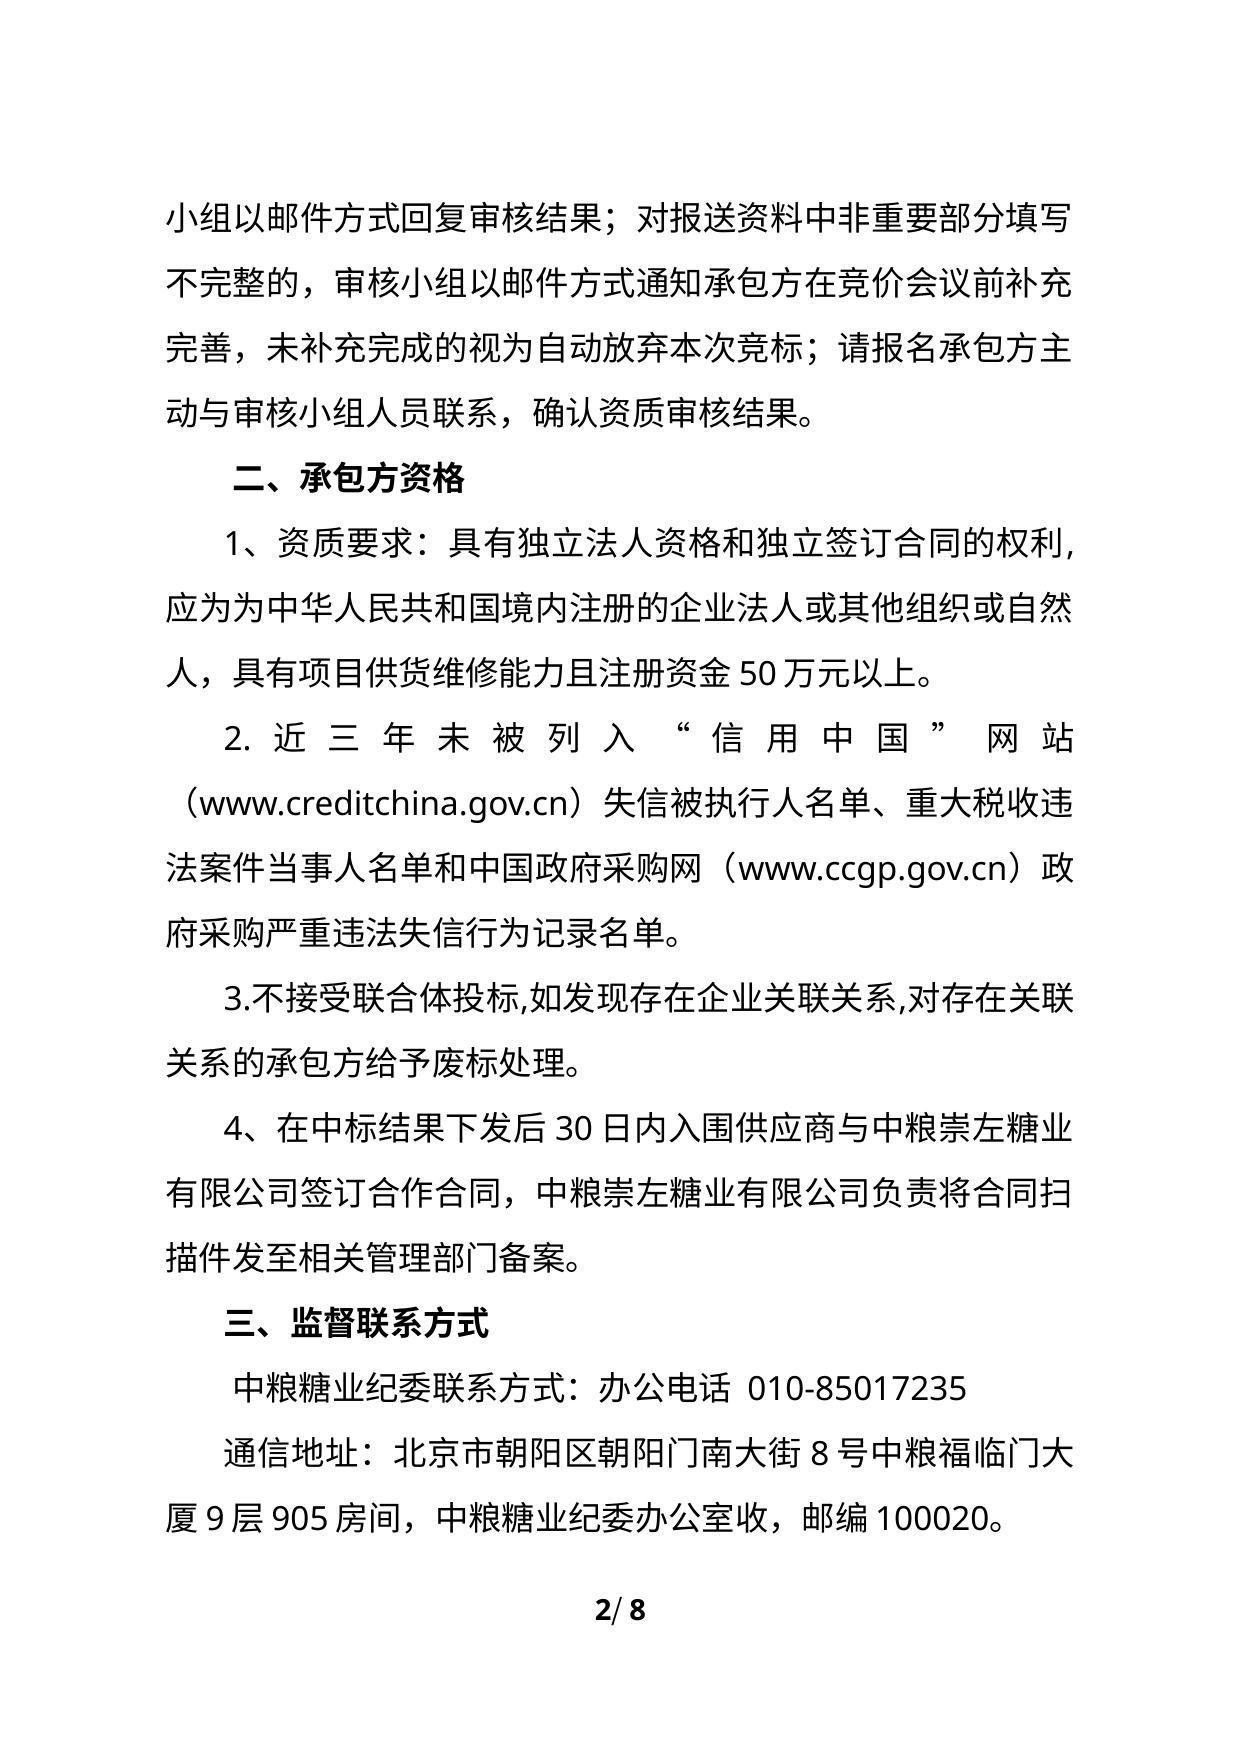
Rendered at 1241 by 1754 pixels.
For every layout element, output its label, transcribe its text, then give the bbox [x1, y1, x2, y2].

text 4、在中标结果下发后30日内入围供应商与中粮崇左糖业有限公司签订合作合同，中粮崇左糖业有限公司负责将合同扫描件发至相关管理部门备案。 [165, 1093, 1075, 1288]
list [165, 183, 1075, 443]
text 3.不接受联合体投标,如发现存在企业关联关系,对存在关联关系的承包方给予废标处理。 [165, 963, 1075, 1093]
text 1、资质要求：具有独立法人资格和独立签订合同的权利,应为为中华人民共和国境内注册的企业法人或其他组织或自然人，具有项目供货维修能力且注册资金50万元以上。 [165, 508, 1075, 703]
list 二、承包方资格 [165, 443, 1075, 508]
text 中粮糖业纪委联系方式：办公电话 010-85017235 [165, 1353, 1075, 1418]
text 2.近三年未被列入“信用中国”网站（www.creditchina.gov.cn）失信被执行人名单、重大税收违法案件当事人名单和中国政府采购网（www.ccgp.gov.cn）政府采购严重违法失信行为记录名单。 [165, 703, 1075, 963]
text 三、监督联系方式 [165, 1288, 1075, 1353]
text 通信地址：北京市朝阳区朝阳门南大街8号中粮福临门大厦9层905房间，中粮糖业纪委办公室收，邮编100020。 [165, 1418, 1075, 1548]
